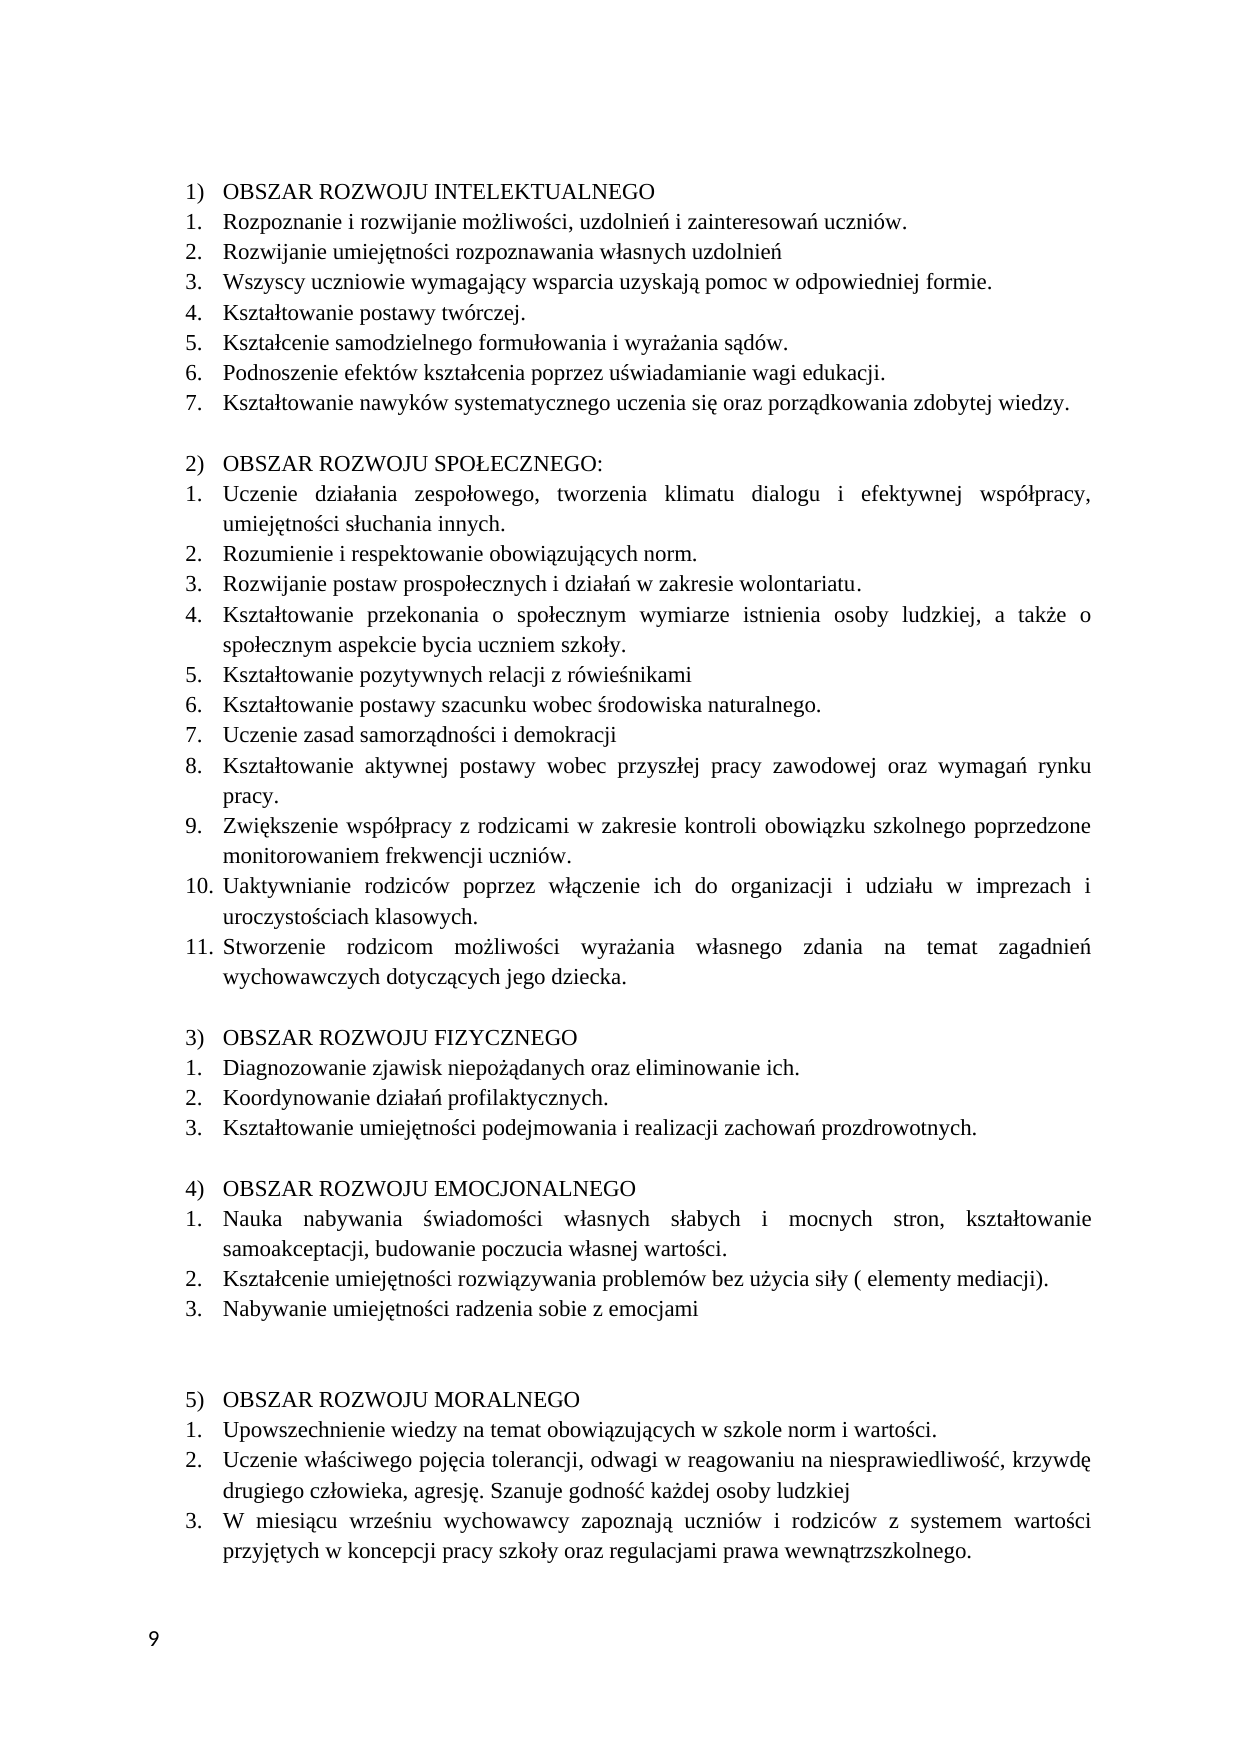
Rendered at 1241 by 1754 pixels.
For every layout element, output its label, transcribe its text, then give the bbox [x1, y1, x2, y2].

list Kształtowanie postawy szacunku wobec środowiska naturalnego. [185, 691, 1093, 718]
list OBSZAR ROZWOJU MORALNEGO [185, 1386, 1093, 1412]
list OBSZAR ROZWOJU EMOCJONALNEGO [185, 1175, 1093, 1201]
list Rozwijanie postaw prospołecznych i działań w zakresie wolontariatu. [185, 571, 1093, 597]
list Kształtowanie aktywnej postawy wobec przyszłej pracy zawodowej oraz wymagań rynku pracy. [185, 752, 1093, 808]
list Zwiększenie współpracy z rodzicami w zakresie kontroli obowiązku szkolnego poprzedzone monitorowaniem frekwencji uczniów. [185, 812, 1093, 869]
list Diagnozowanie zjawisk niepożądanych oraz eliminowanie ich. [185, 1054, 1093, 1080]
list Upowszechnienie wiedzy na temat obowiązujących w szkole norm i wartości. [185, 1416, 1093, 1443]
list Kształcenie umiejętności rozwiązywania problemów bez użycia siły ( elementy mediacji). [185, 1265, 1093, 1292]
list Podnoszenie efektów kształcenia poprzez uświadamianie wagi edukacji. [185, 359, 1093, 385]
list OBSZAR ROZWOJU SPOŁECZNEGO: [185, 450, 1093, 476]
list Kształtowanie umiejętności podejmowania i realizacji zachowań prozdrowotnych. [185, 1114, 1093, 1141]
list Uczenie zasad samorządności i demokracji [185, 722, 1093, 748]
list Kształtowanie przekonania o społecznym wymiarze istnienia osoby ludzkiej, a także o społecznym aspekcie bycia uczniem szkoły. [185, 601, 1093, 657]
list Kształtowanie pozytywnych relacji z rówieśnikami [185, 661, 1093, 687]
list Stworzenie rodzicom możliwości wyrażania własnego zdania na temat zagadnień wychowawczych dotyczących jego dziecka. [185, 933, 1093, 989]
list Uaktywnianie rodziców poprzez włączenie ich do organizacji i udziału w imprezach i uroczystościach klasowych. [185, 873, 1093, 929]
list Rozpoznanie i rozwijanie możliwości, uzdolnień i zainteresowań uczniów. [185, 208, 1093, 234]
list Uczenie właściwego pojęcia tolerancji, odwagi w reagowaniu na niesprawiedliwość, krzywdę drugiego człowieka, agresję. Szanuje godność każdej osoby ludzkiej [185, 1447, 1093, 1503]
list Nabywanie umiejętności radzenia sobie z emocjami [185, 1296, 1093, 1322]
list W miesiącu wrześniu wychowawcy zapoznają uczniów i rodziców z systemem wartości przyjętych w koncepcji pracy szkoły oraz regulacjami prawa wewnątrzszkolnego. [185, 1507, 1093, 1563]
list Nauka nabywania świadomości własnych słabych i mocnych stron, kształtowanie samoakceptacji, budowanie poczucia własnej wartości. [185, 1205, 1093, 1261]
list OBSZAR ROZWOJU INTELEKTUALNEGO [185, 178, 1093, 204]
list OBSZAR ROZWOJU FIZYCZNEGO [185, 1024, 1093, 1050]
list Rozwijanie umiejętności rozpoznawania własnych uzdolnień [185, 238, 1093, 264]
list Kształtowanie postawy twórczej. [185, 299, 1093, 325]
list Uczenie działania zespołowego, tworzenia klimatu dialogu i efektywnej współpracy, umiejętności słuchania innych. [185, 480, 1093, 536]
list Kształtowanie nawyków systematycznego uczenia się oraz porządkowania zdobytej wiedzy. [185, 389, 1093, 416]
list Koordynowanie działań profilaktycznych. [185, 1084, 1093, 1110]
list Wszyscy uczniowie wymagający wsparcia uzyskają pomoc w odpowiedniej formie. [185, 268, 1093, 295]
list Kształcenie samodzielnego formułowania i wyrażania sądów. [185, 329, 1093, 355]
list Rozumienie i respektowanie obowiązujących norm. [185, 540, 1093, 567]
